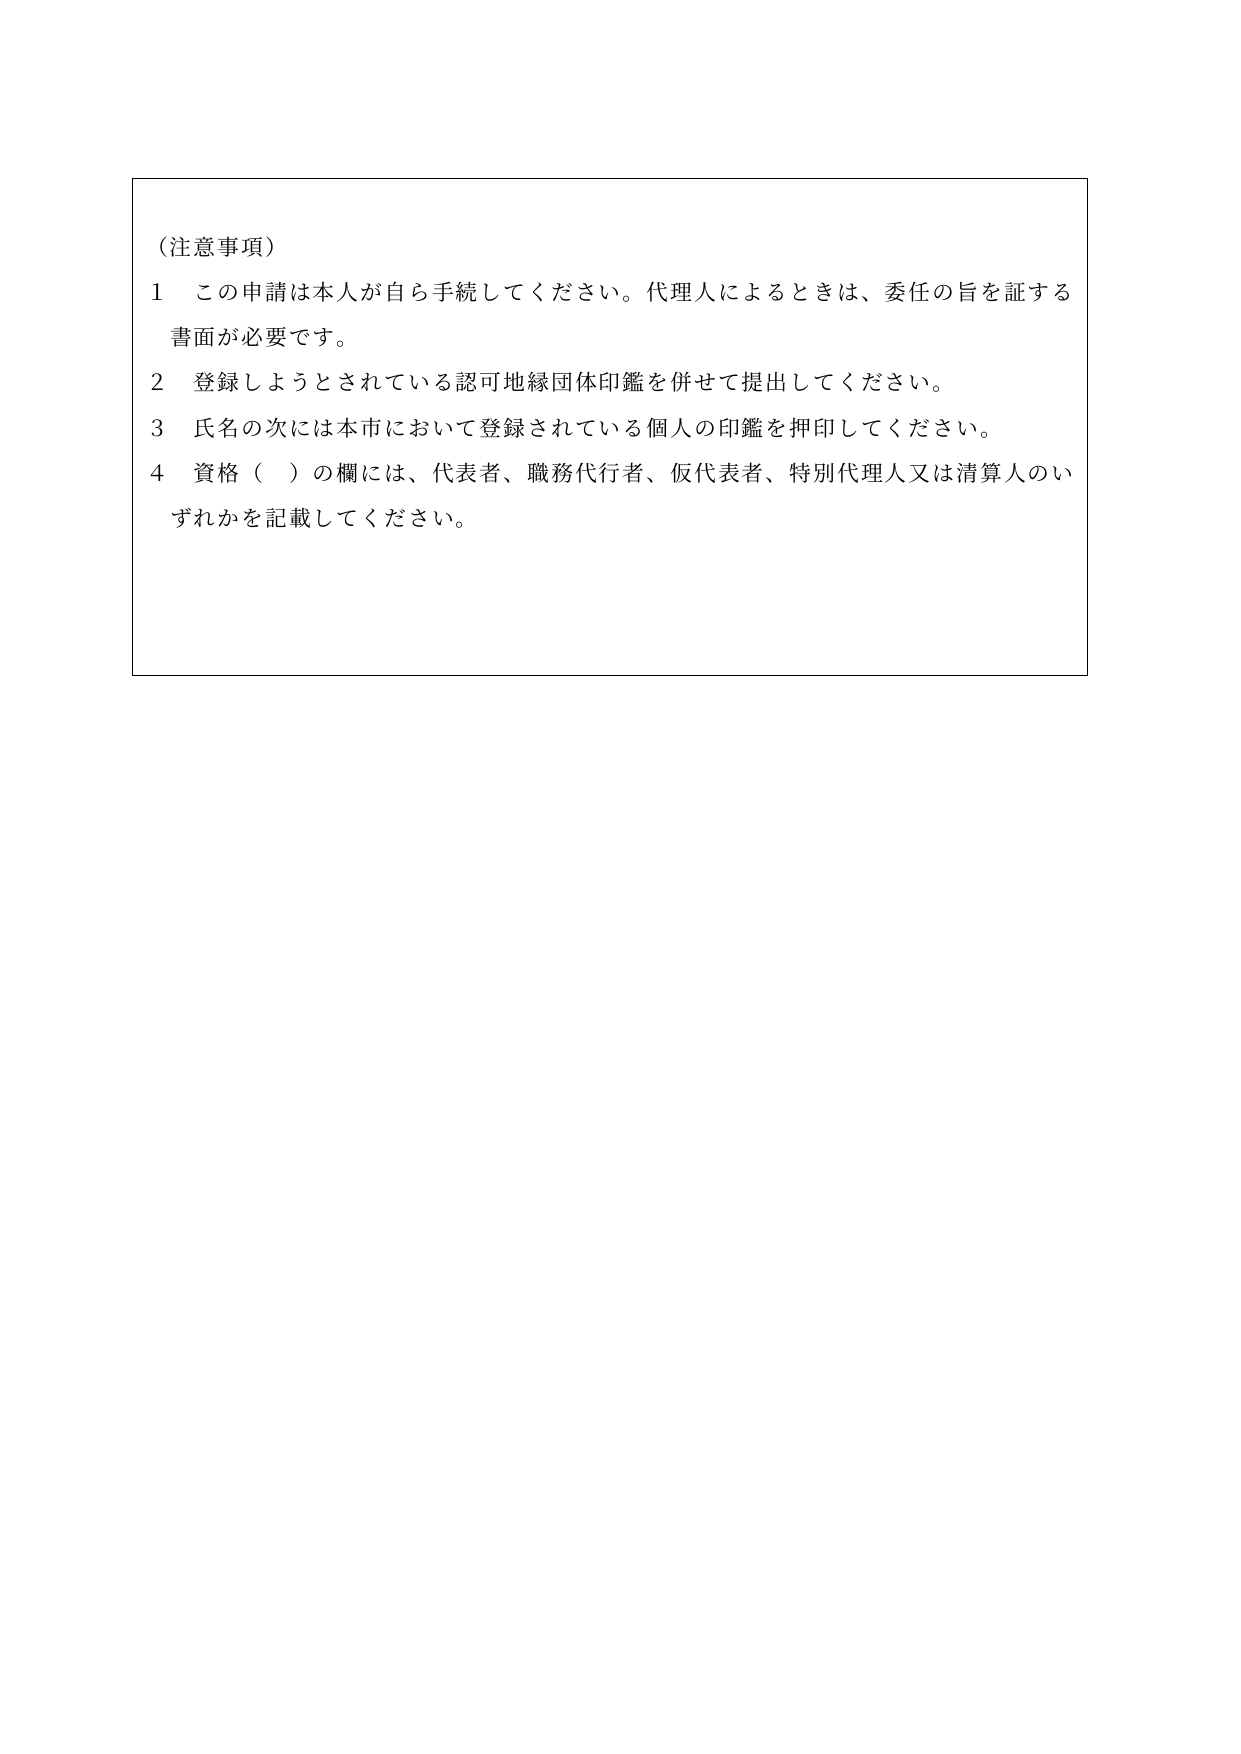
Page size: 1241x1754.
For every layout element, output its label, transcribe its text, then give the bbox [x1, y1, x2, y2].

table_cell （注意事項） １ この申請は本人が自ら手続してください。代理人によるときは、委任の旨を証する書面が必要です。 ２ 登録しようとされている認可地縁団体印鑑を併せて提出してください。 ３ 氏名の次には本市において登録されている個人の印鑑を押印してください。 ４ 資格（ ）の欄には、代表者、職務代行者、仮代表者、特別代理人又は清算人のいずれかを記載してください。 [133, 179, 1087, 674]
